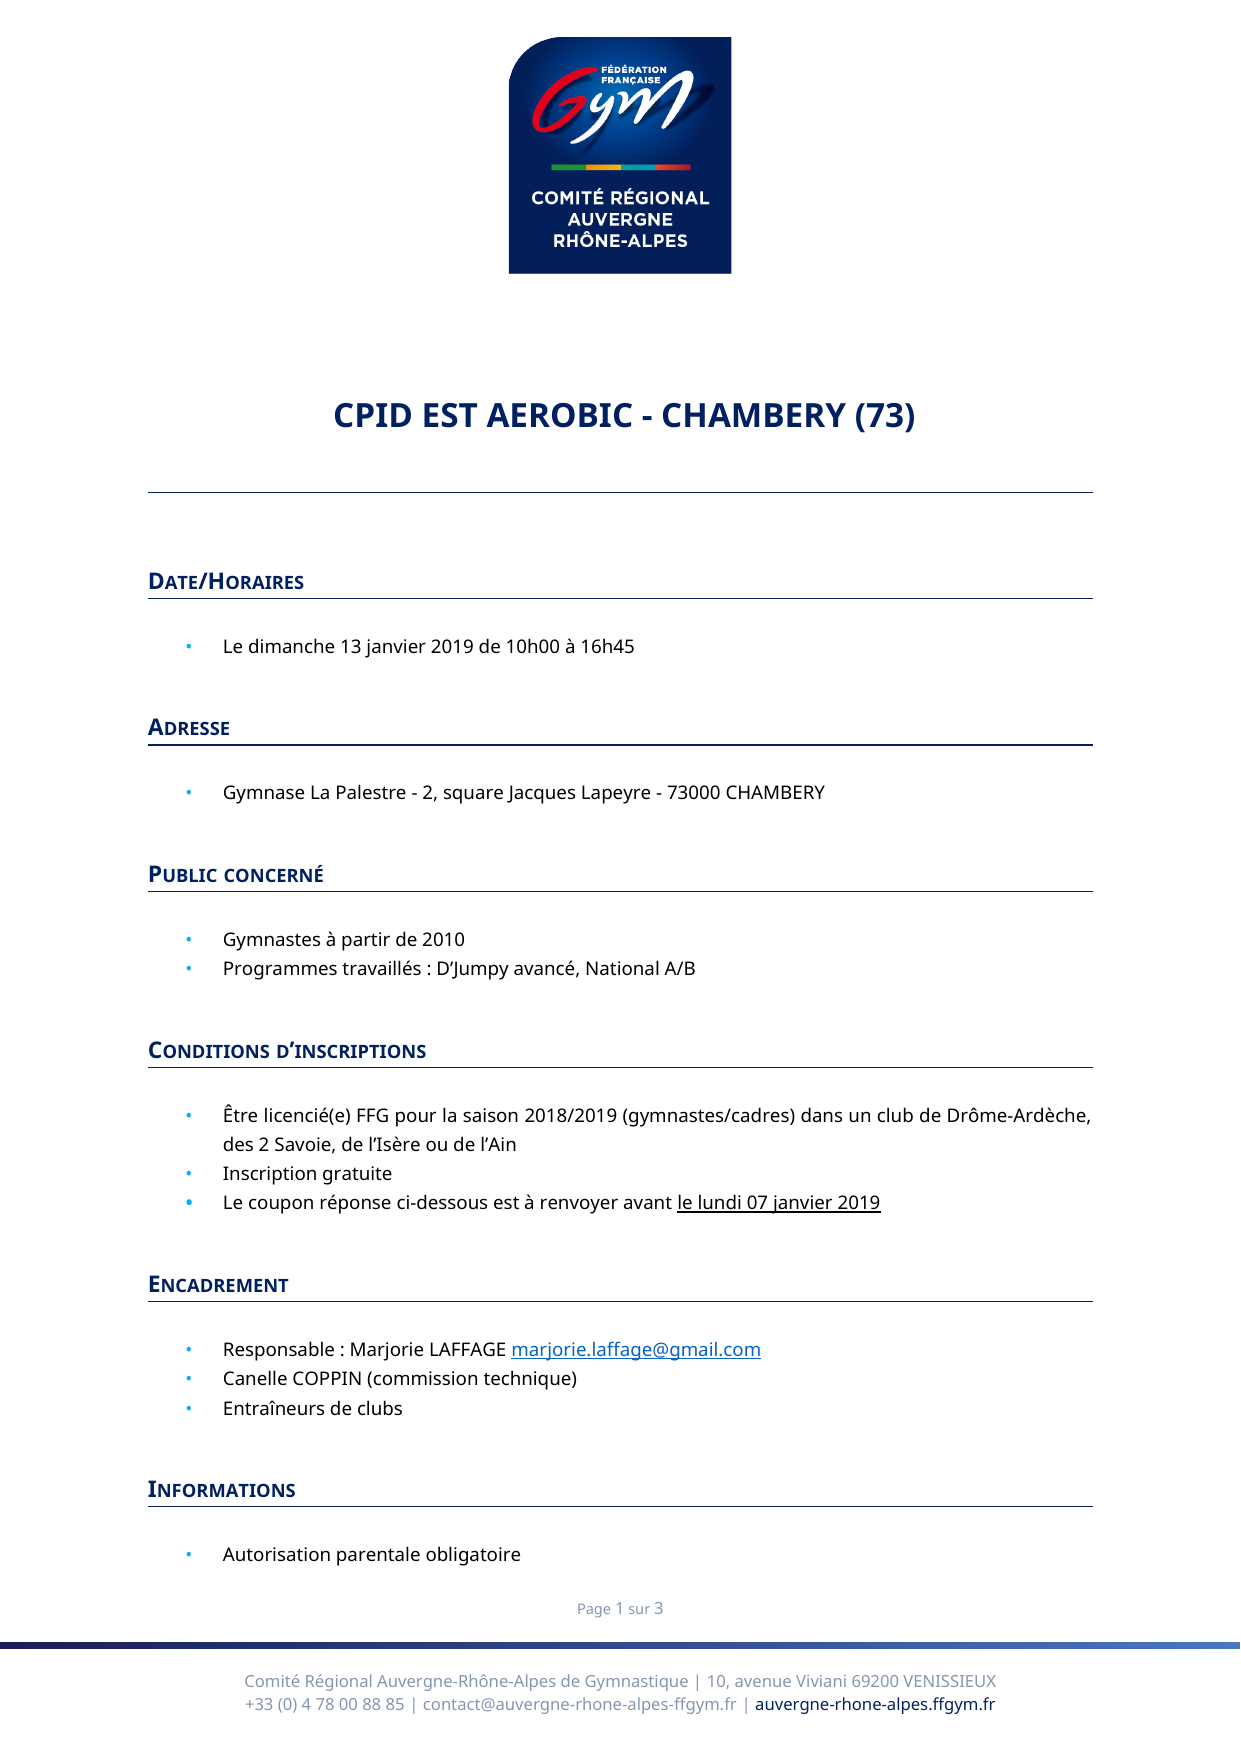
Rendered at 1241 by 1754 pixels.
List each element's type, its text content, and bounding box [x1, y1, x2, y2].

text Public concerné [148, 858, 1093, 891]
list Responsable : Marjorie LAFFAGE marjorie.laffage@gmail.com [185, 1336, 1093, 1362]
list Programmes travaillés : D’Jumpy avancé, National A/B [185, 955, 1093, 981]
list Le dimanche 13 janvier 2019 de 10h00 à 16h45 [185, 633, 1093, 658]
list Autorisation parentale obligatoire [185, 1541, 1093, 1567]
text Conditions d’inscriptions [148, 1033, 1093, 1067]
list Inscription gratuite [185, 1160, 1093, 1186]
text Informations [148, 1473, 1093, 1506]
list Entraîneurs de clubs [185, 1395, 1093, 1420]
list Gymnase La Palestre - 2, square Jacques Lapeyre - 73000 CHAMBERY [185, 779, 1093, 805]
text Encadrement [148, 1268, 1093, 1301]
list Gymnastes à partir de 2010 [185, 926, 1093, 952]
text CPID EST AEROBIC - CHAMBERY (73) [148, 392, 1093, 437]
list Canelle COPPIN (commission technique) [185, 1366, 1093, 1391]
text Date/Horaires [148, 564, 1093, 598]
picture [508, 37, 732, 274]
list Être licencié(e) FFG pour la saison 2018/2019 (gymnastes/cadres) dans un club de Drôme-Ardèche, des 2 Savoie, de l’Isère ou de l’Ain [185, 1102, 1093, 1157]
list Le coupon réponse ci-dessous est à renvoyer avant le lundi 07 janvier 2019 [185, 1190, 1093, 1215]
text Adresse [148, 711, 1093, 744]
